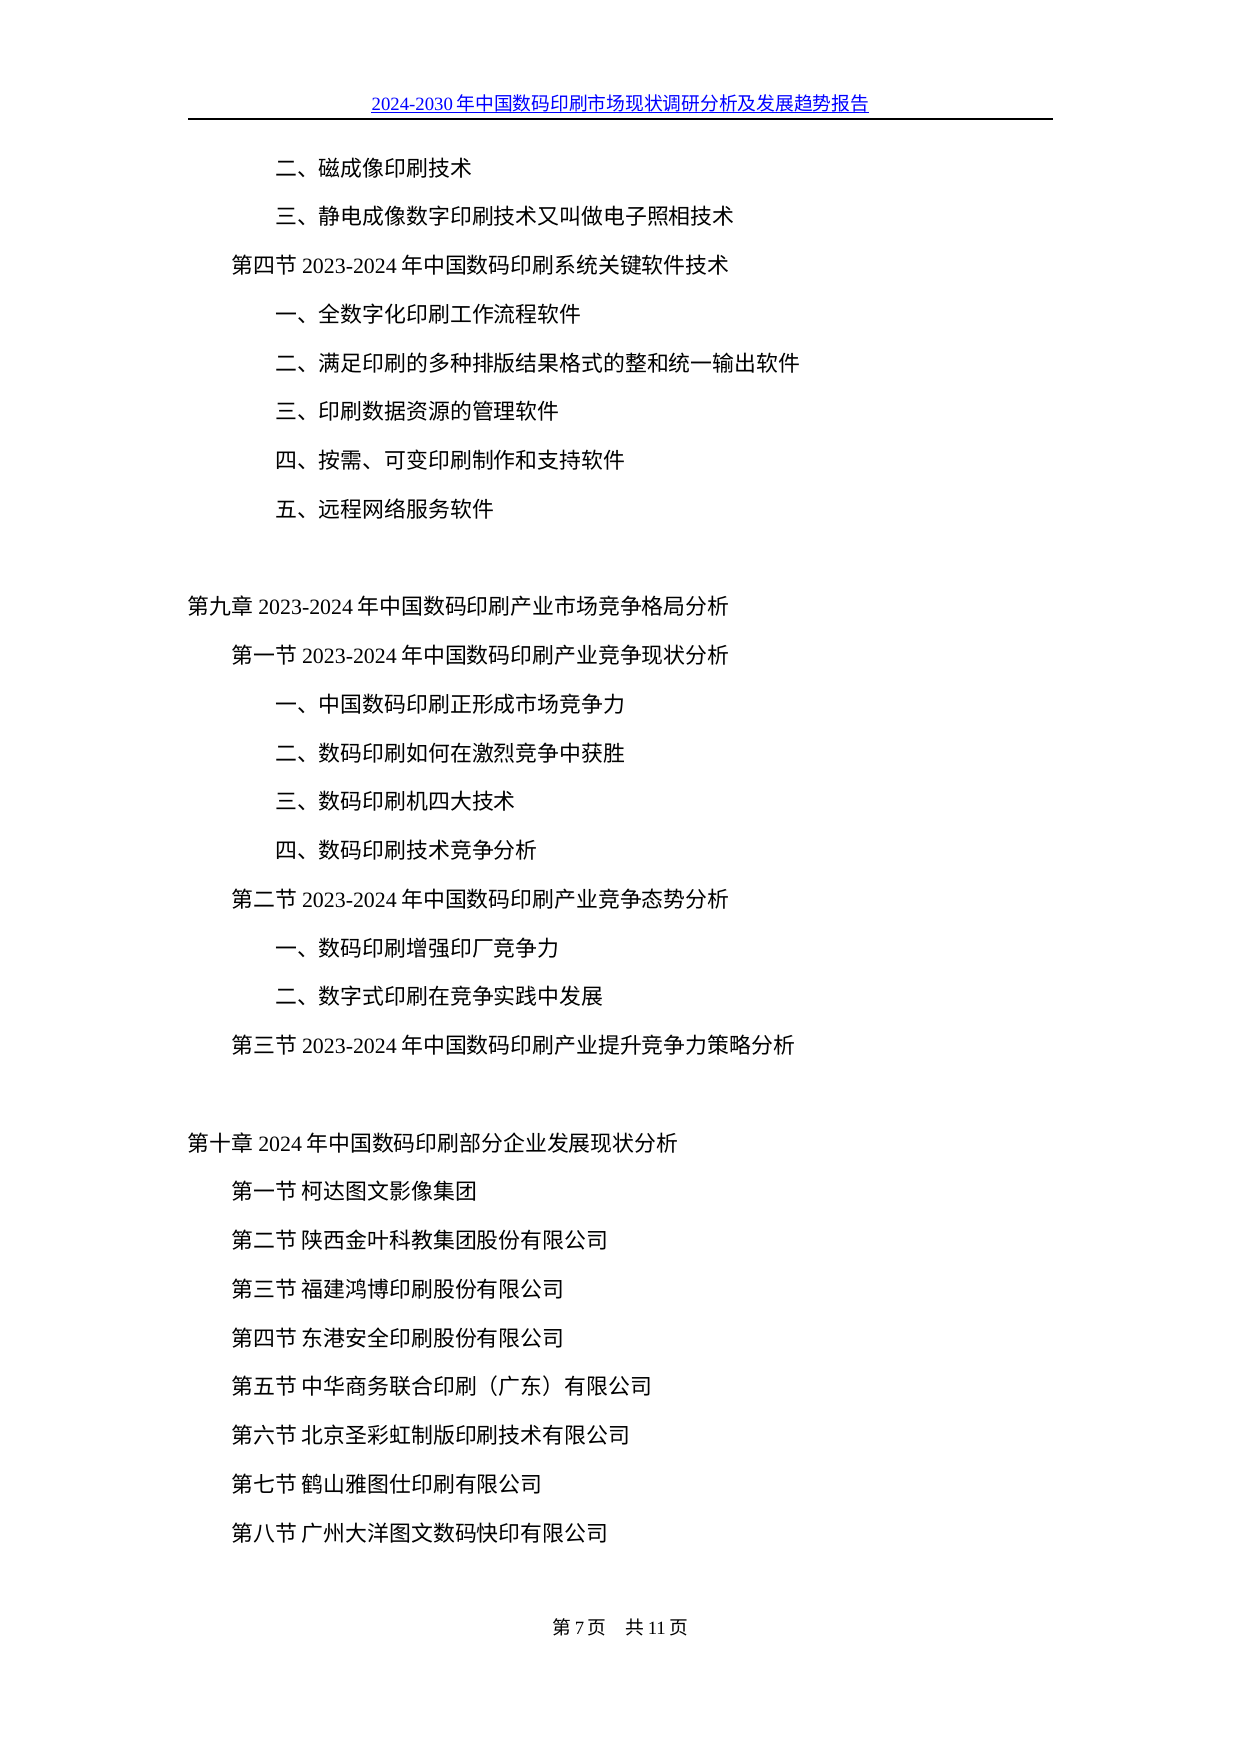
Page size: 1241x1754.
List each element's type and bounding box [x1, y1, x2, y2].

text [187, 150, 1053, 1548]
